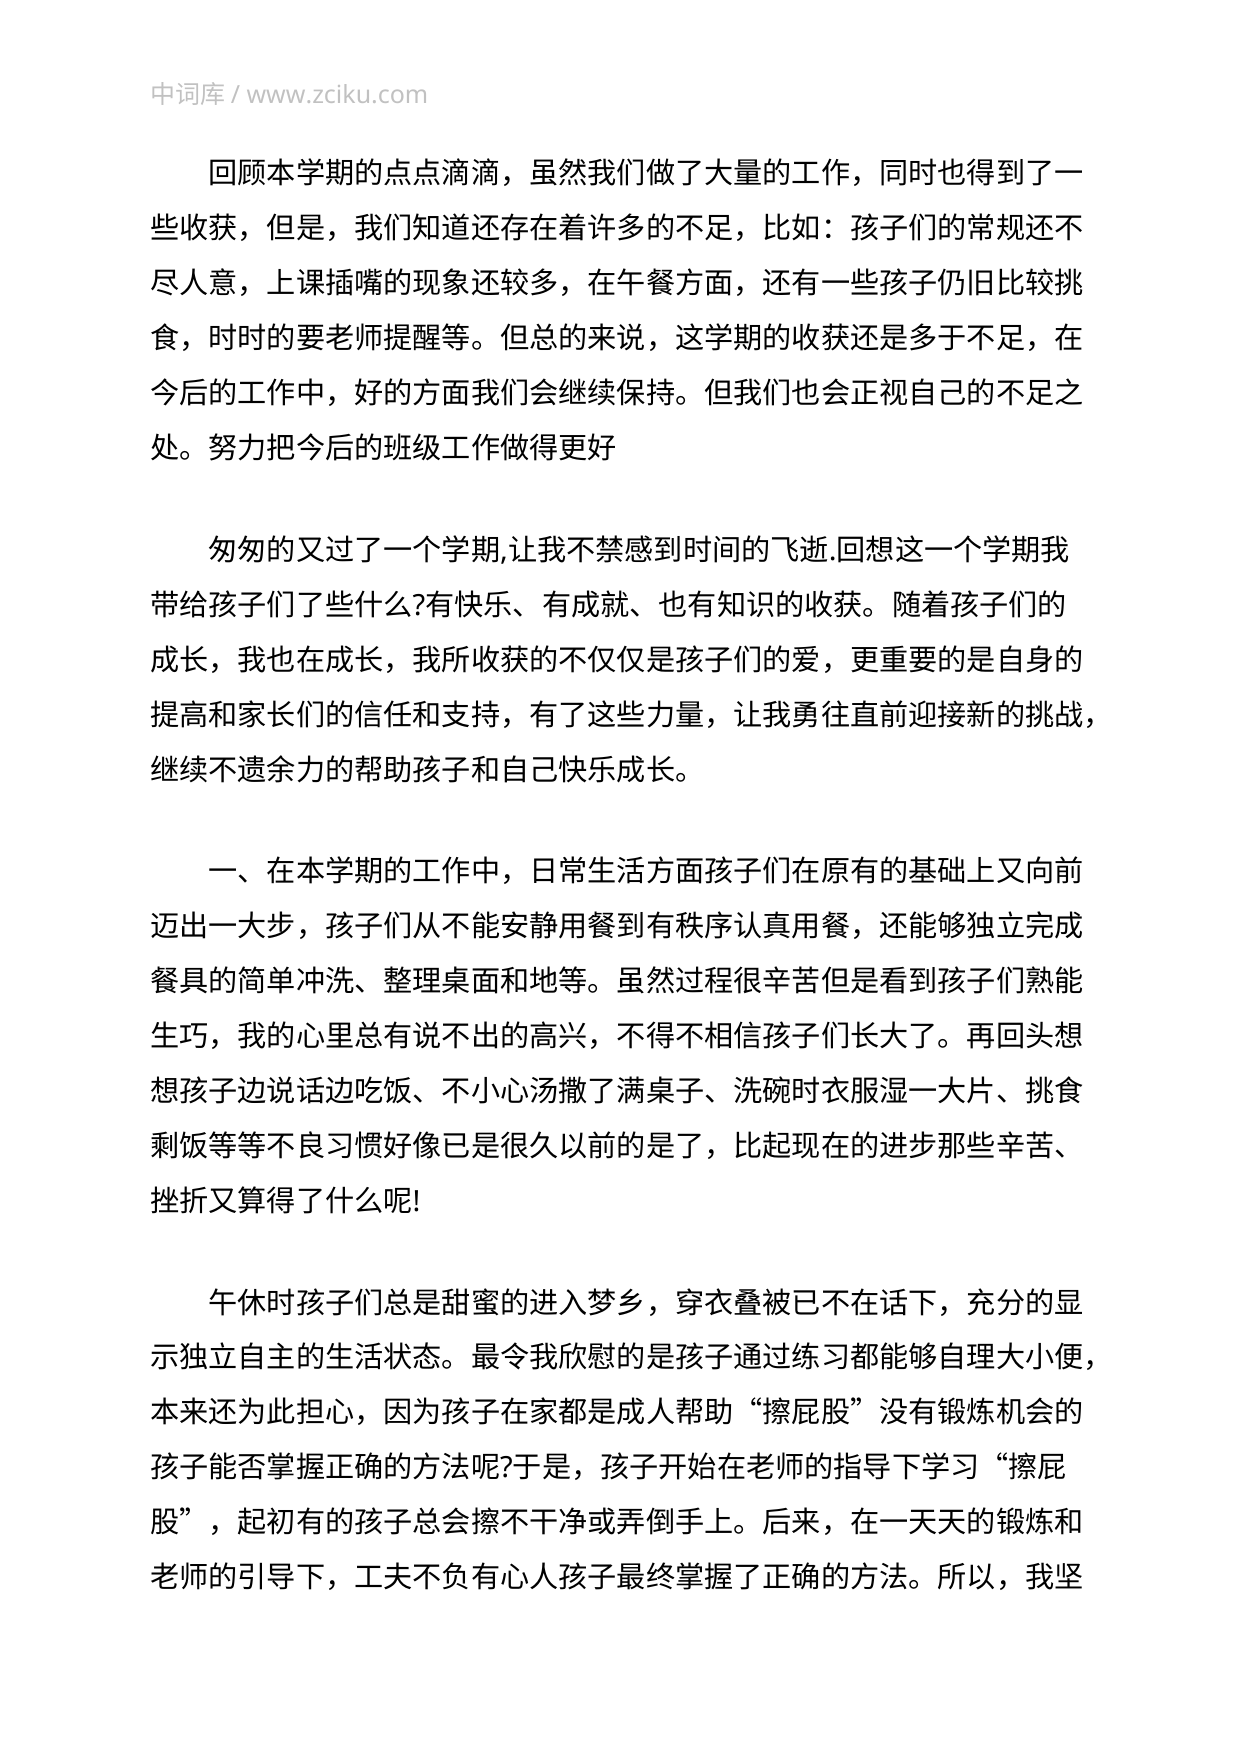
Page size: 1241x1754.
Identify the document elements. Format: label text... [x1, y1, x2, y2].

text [150, 1279, 1090, 1596]
text 一、在本学期的工作中，日常生活方面孩子们在原有的基础上又向前迈出一大步，孩子们从不能安静用餐到有秩序认真用餐，还能够独立完成餐具的简单冲洗、整理桌面和地等。虽然过程很辛苦但是看到孩子们熟能生巧，我的心里总有说不出的高兴，不得不相信孩子们长大了。再回头想想孩子边说话边吃饭、不小心汤撒了满桌子、洗碗时衣服湿一大片、挑食剩饭等等不良习惯好像已是很久以前的是了，比起现在的进步那些辛苦、挫折又算得了什么呢! [150, 848, 1090, 1219]
text 回顾本学期的点点滴滴，虽然我们做了大量的工作，同时也得到了一些收获，但是，我们知道还存在着许多的不足，比如：孩子们的常规还不尽人意，上课插嘴的现象还较多，在午餐方面，还有一些孩子仍旧比较挑食，时时的要老师提醒等。但总的来说，这学期的收获还是多于不足，在今后的工作中，好的方面我们会继续保持。但我们也会正视自己的不足之处。努力把今后的班级工作做得更好 [150, 150, 1090, 467]
text 匆匆的又过了一个学期,让我不禁感到时间的飞逝.回想这一个学期我带给孩子们了些什么?有快乐、有成就、也有知识的收获。随着孩子们的成长，我也在成长，我所收获的不仅仅是孩子们的爱，更重要的是自身的提高和家长们的信任和支持，有了这些力量，让我勇往直前迎接新的挑战，继续不遗余力的帮助孩子和自己快乐成长。 [150, 526, 1090, 788]
